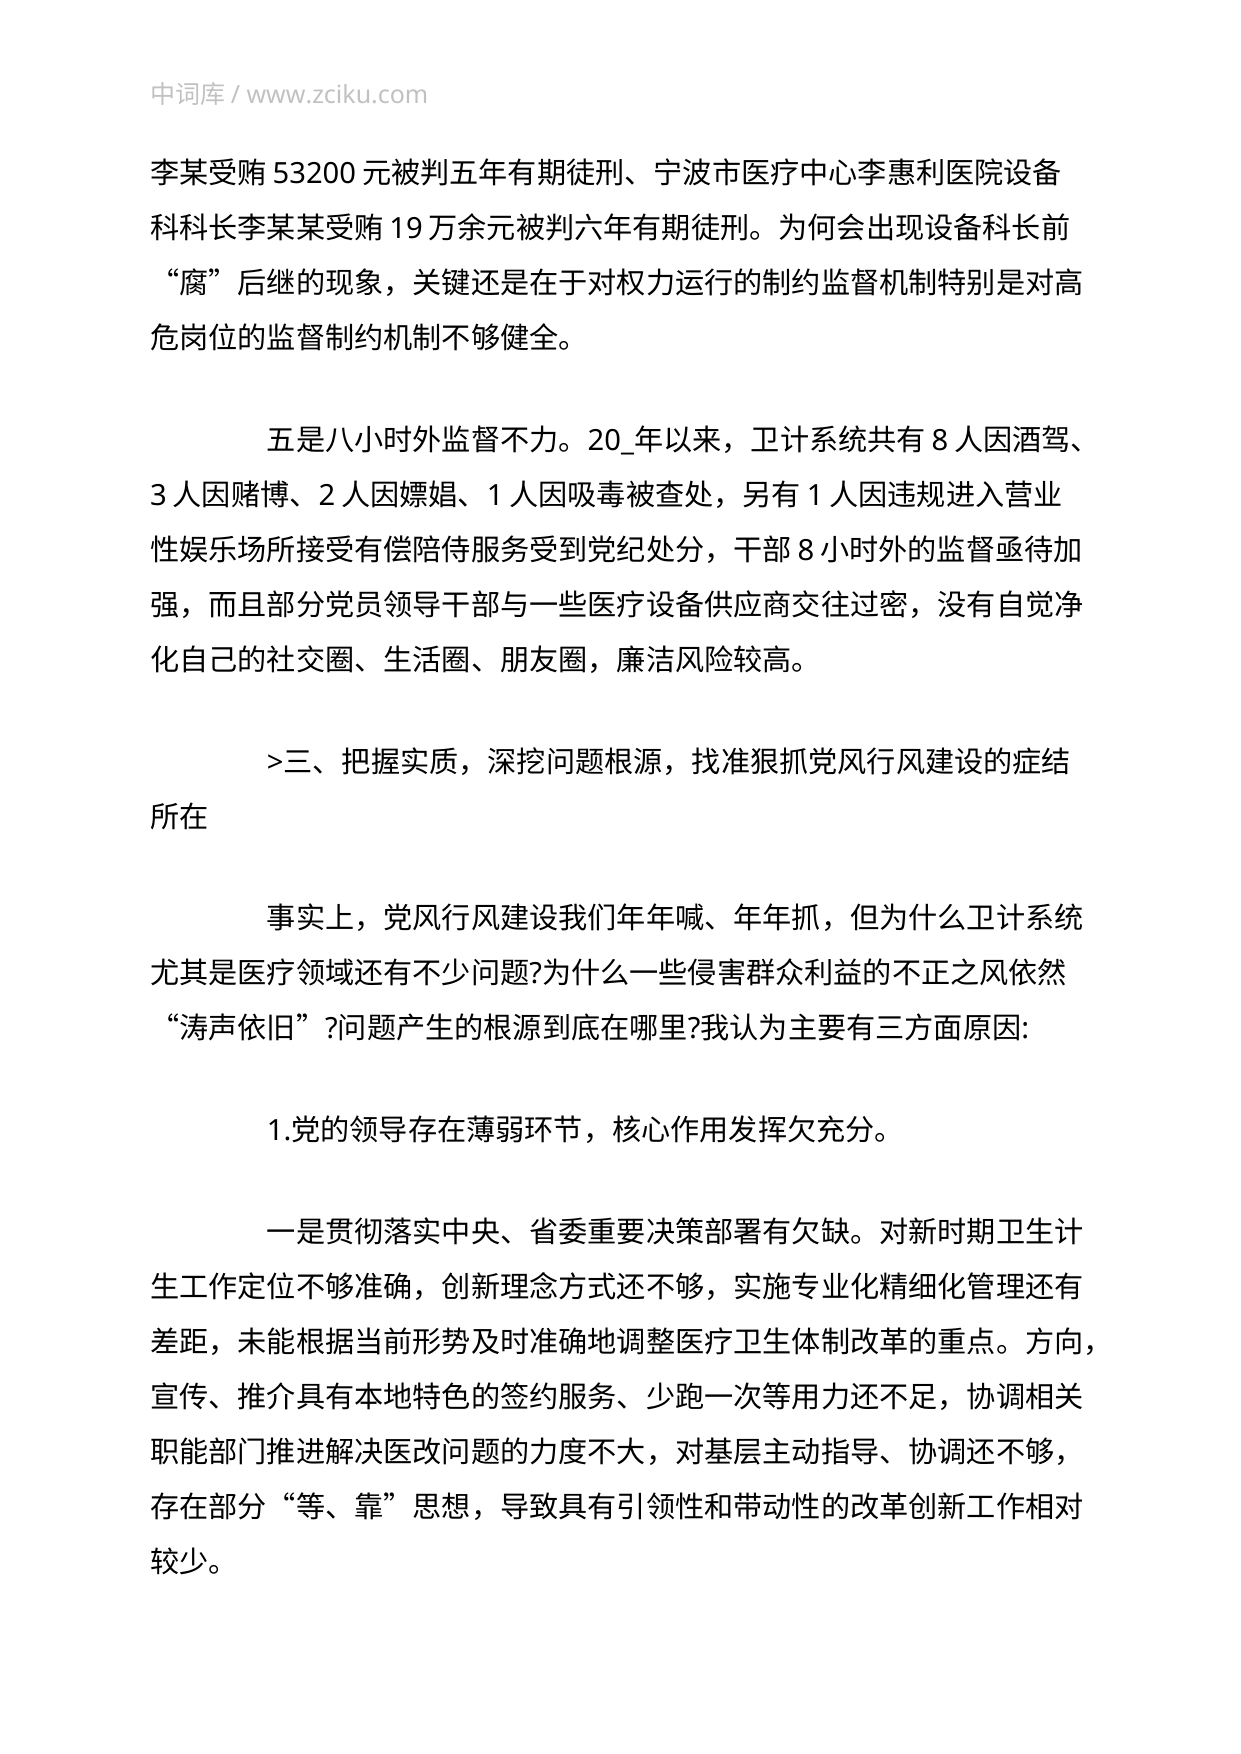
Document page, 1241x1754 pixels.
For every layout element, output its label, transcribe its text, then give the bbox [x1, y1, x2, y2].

text 一是贯彻落实中央、省委重要决策部署有欠缺。对新时期卫生计生工作定位不够准确，创新理念方式还不够，实施专业化精细化管理还有差距，未能根据当前形势及时准确地调整医疗卫生体制改革的重点。方向，宣传、推介具有本地特色的签约服务、少跑一次等用力还不足，协调相关职能部门推进解决医改问题的力度不大，对基层主动指导、协调还不够，存在部分“等、靠”思想，导致具有引领性和带动性的改革创新工作相对较少。 [150, 1209, 1090, 1581]
text >三、把握实质，深挖问题根源，找准狠抓党风行风建设的症结所在 [150, 738, 1090, 836]
text 事实上，党风行风建设我们年年喊、年年抓，但为什么卫计系统尤其是医疗领域还有不少问题?为什么一些侵害群众利益的不正之风依然“涛声依旧”?问题产生的根源到底在哪里?我认为主要有三方面原因: [150, 895, 1090, 1047]
text 1.党的领导存在薄弱环节，核心作用发挥欠充分。 [150, 1107, 1090, 1149]
text 五是八小时外监督不力。20_年以来，卫计系统共有8人因酒驾、3人因赌博、2人因嫖娼、1人因吸毒被查处，另有1人因违规进入营业性娱乐场所接受有偿陪侍服务受到党纪处分，干部8小时外的监督亟待加强，而且部分党员领导干部与一些医疗设备供应商交往过密，没有自觉净化自己的社交圈、生活圈、朋友圈，廉洁风险较高。 [150, 417, 1090, 679]
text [150, 150, 1090, 357]
